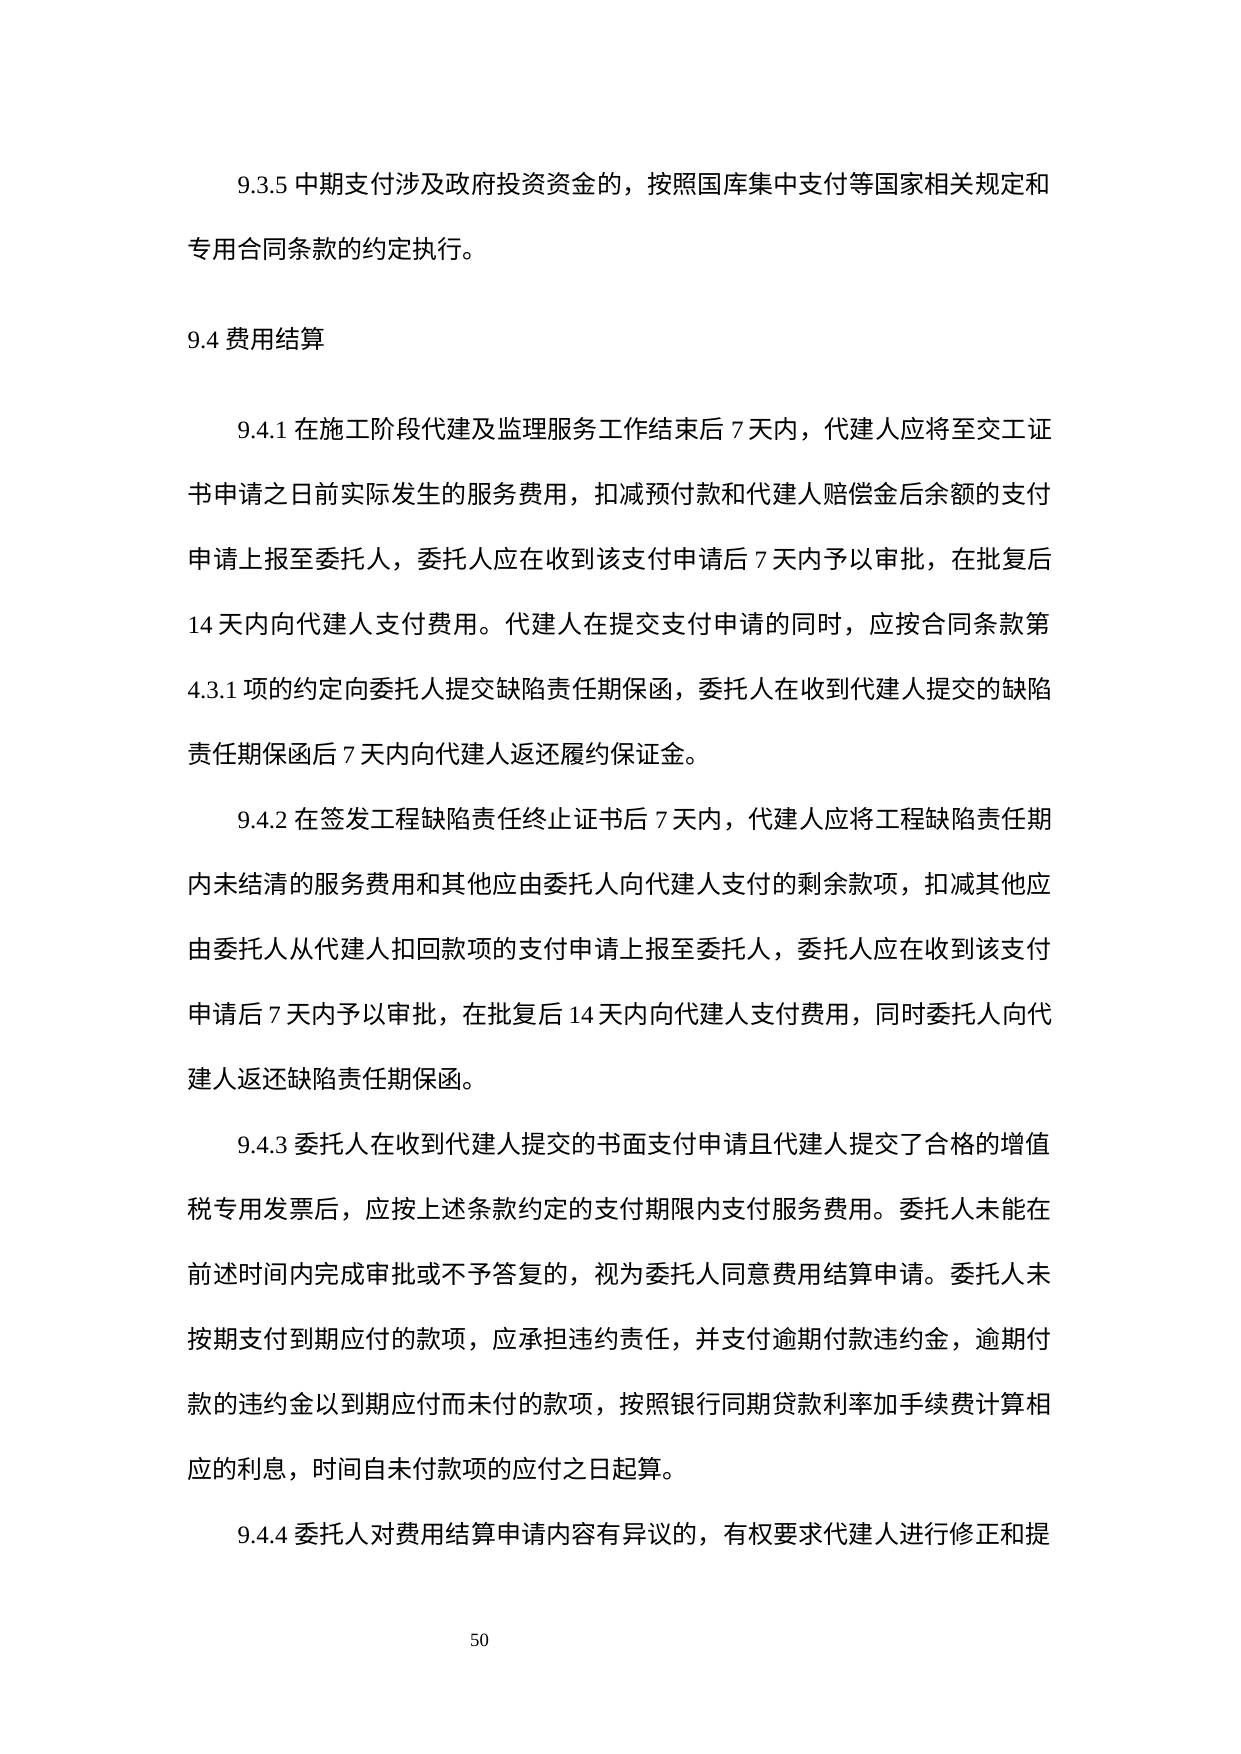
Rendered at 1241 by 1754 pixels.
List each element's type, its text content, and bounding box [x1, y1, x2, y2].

subtitle 9.4 费用结算 [187, 305, 1053, 370]
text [187, 1500, 1053, 1565]
text 9.4.2 在签发工程缺陷责任终止证书后7天内，代建人应将工程缺陷责任期内未结清的服务费用和其他应由委托人向代建人支付的剩余款项，扣减其他应由委托人从代建人扣回款项的支付申请上报至委托人，委托人应在收到该支付申请后7天内予以审批，在批复后14天内向代建人支付费用，同时委托人向代建人返还缺陷责任期保函。 [187, 785, 1053, 1110]
text 9.3.5 中期支付涉及政府投资资金的，按照国库集中支付等国家相关规定和专用合同条款的约定执行。 [187, 150, 1053, 280]
text 9.4.1 在施工阶段代建及监理服务工作结束后7天内，代建人应将至交工证书申请之日前实际发生的服务费用，扣减预付款和代建人赔偿金后余额的支付申请上报至委托人，委托人应在收到该支付申请后7天内予以审批，在批复后14天内向代建人支付费用。代建人在提交支付申请的同时，应按合同条款第4.3.1项的约定向委托人提交缺陷责任期保函，委托人在收到代建人提交的缺陷责任期保函后7天内向代建人返还履约保证金。 [187, 395, 1053, 785]
text 9.4.3 委托人在收到代建人提交的书面支付申请且代建人提交了合格的增值税专用发票后，应按上述条款约定的支付期限内支付服务费用。委托人未能在前述时间内完成审批或不予答复的，视为委托人同意费用结算申请。委托人未按期支付到期应付的款项，应承担违约责任，并支付逾期付款违约金，逾期付款的违约金以到期应付而未付的款项，按照银行同期贷款利率加手续费计算相应的利息，时间自未付款项的应付之日起算。 [187, 1110, 1053, 1500]
